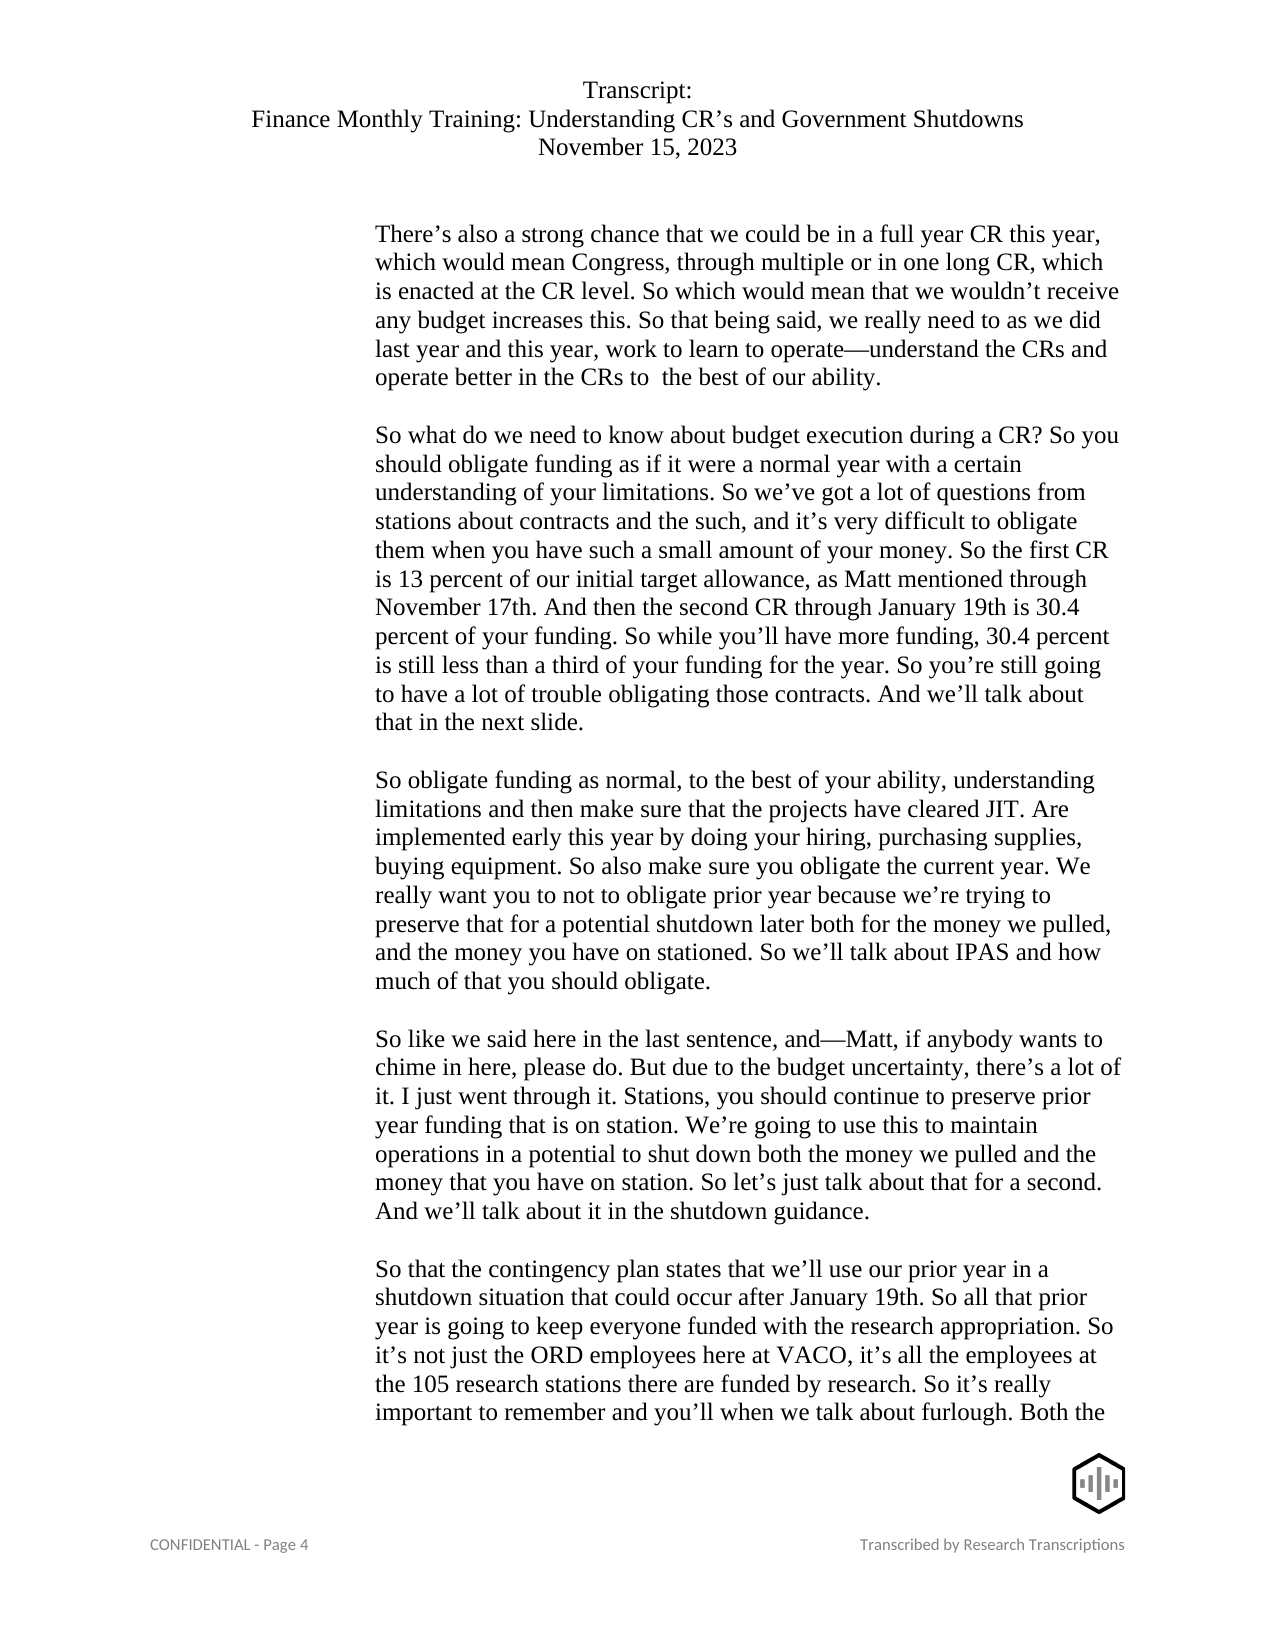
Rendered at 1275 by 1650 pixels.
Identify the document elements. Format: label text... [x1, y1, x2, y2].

picture [1072, 1453, 1125, 1514]
